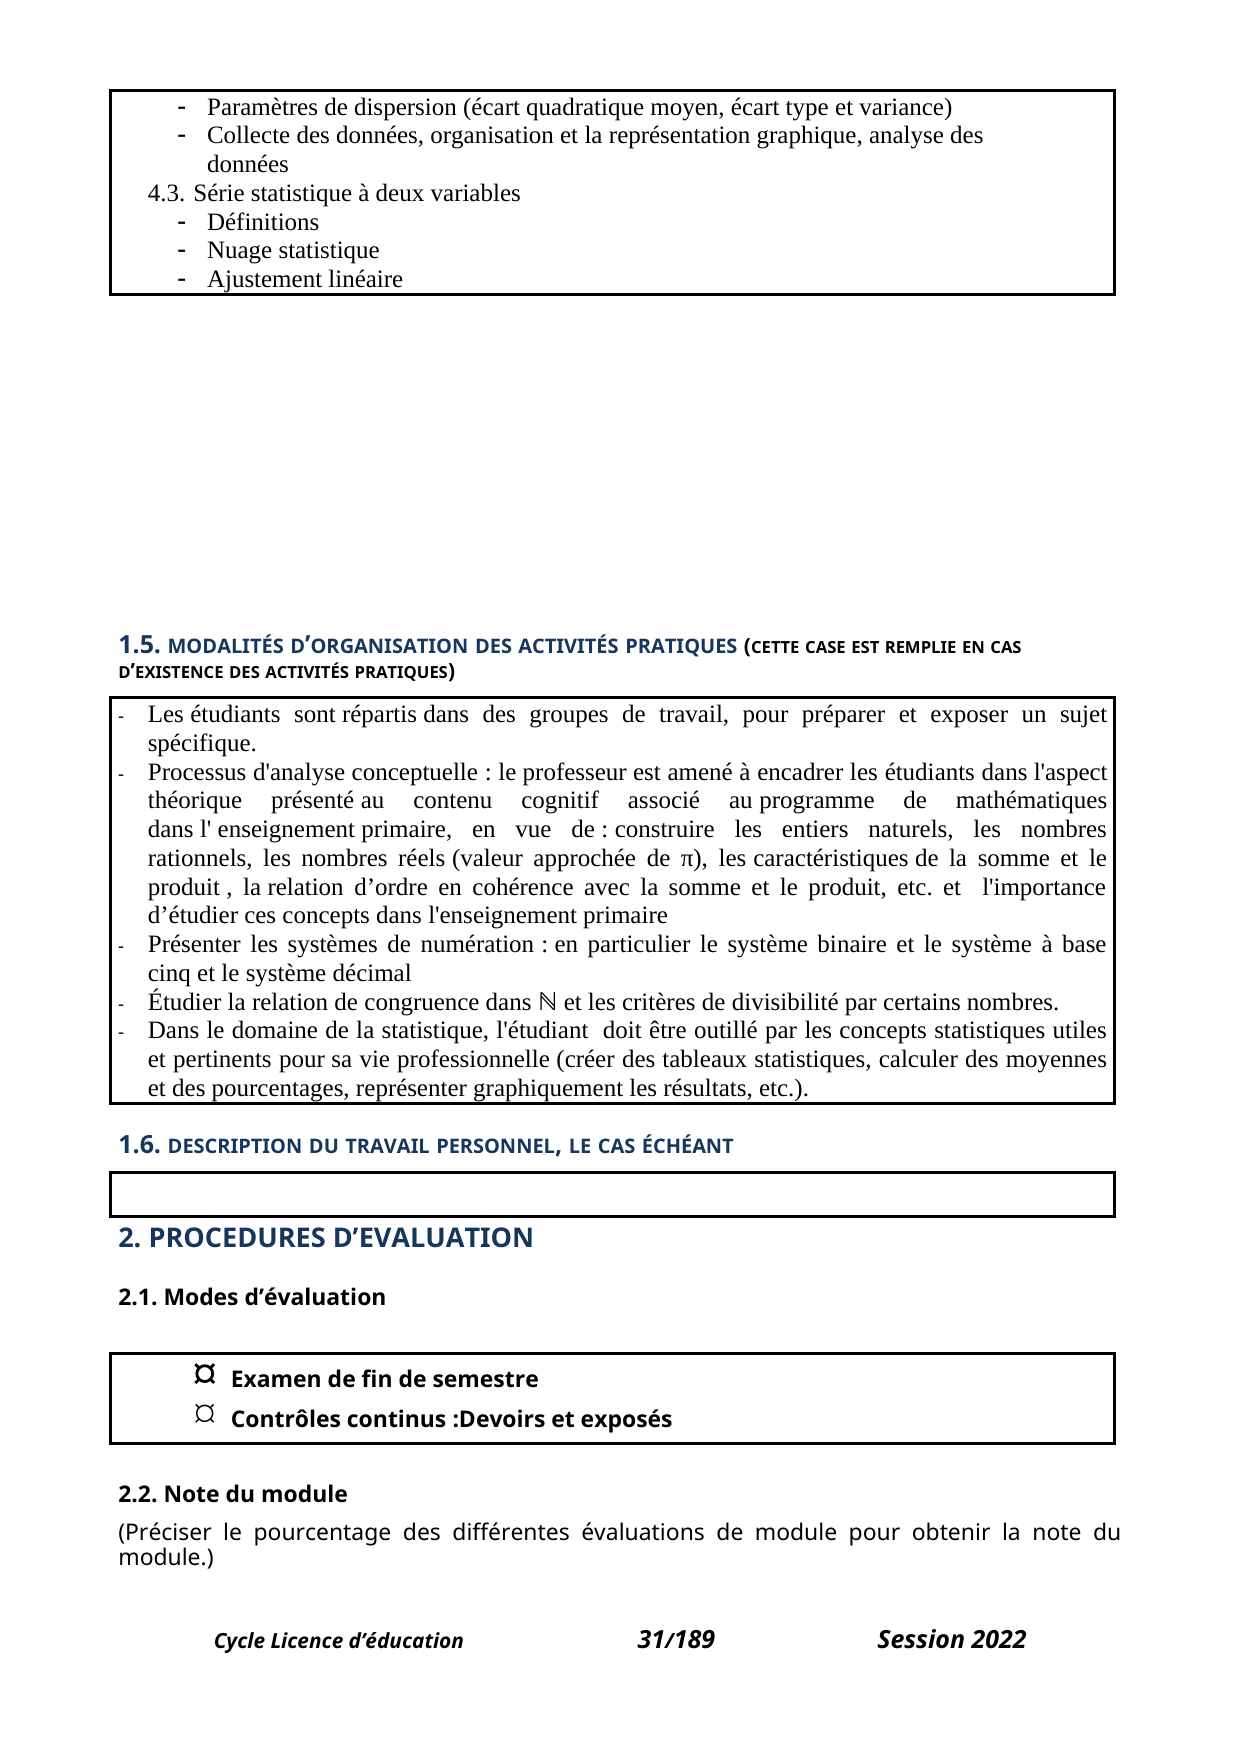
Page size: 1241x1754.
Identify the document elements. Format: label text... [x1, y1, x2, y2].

text 2.1. Modes d’évaluation [118, 1286, 1122, 1311]
text (Préciser le pourcentage des différentes évaluations de module pour obtenir la note du module.) [118, 1520, 1122, 1570]
text 1.6. description du travail personnel, le cas échéant [118, 1133, 1122, 1158]
text 1.5. modalités d’organisation des activités pratiques (cette case est remplie en cas d’existence des activités pratiques) [118, 634, 1122, 684]
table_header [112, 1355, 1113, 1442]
text 2. PROCEDURES D’EVALUATION [118, 1218, 1122, 1255]
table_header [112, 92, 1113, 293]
text 2.2. Note du module [118, 1482, 1122, 1507]
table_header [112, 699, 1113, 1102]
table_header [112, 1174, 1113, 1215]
